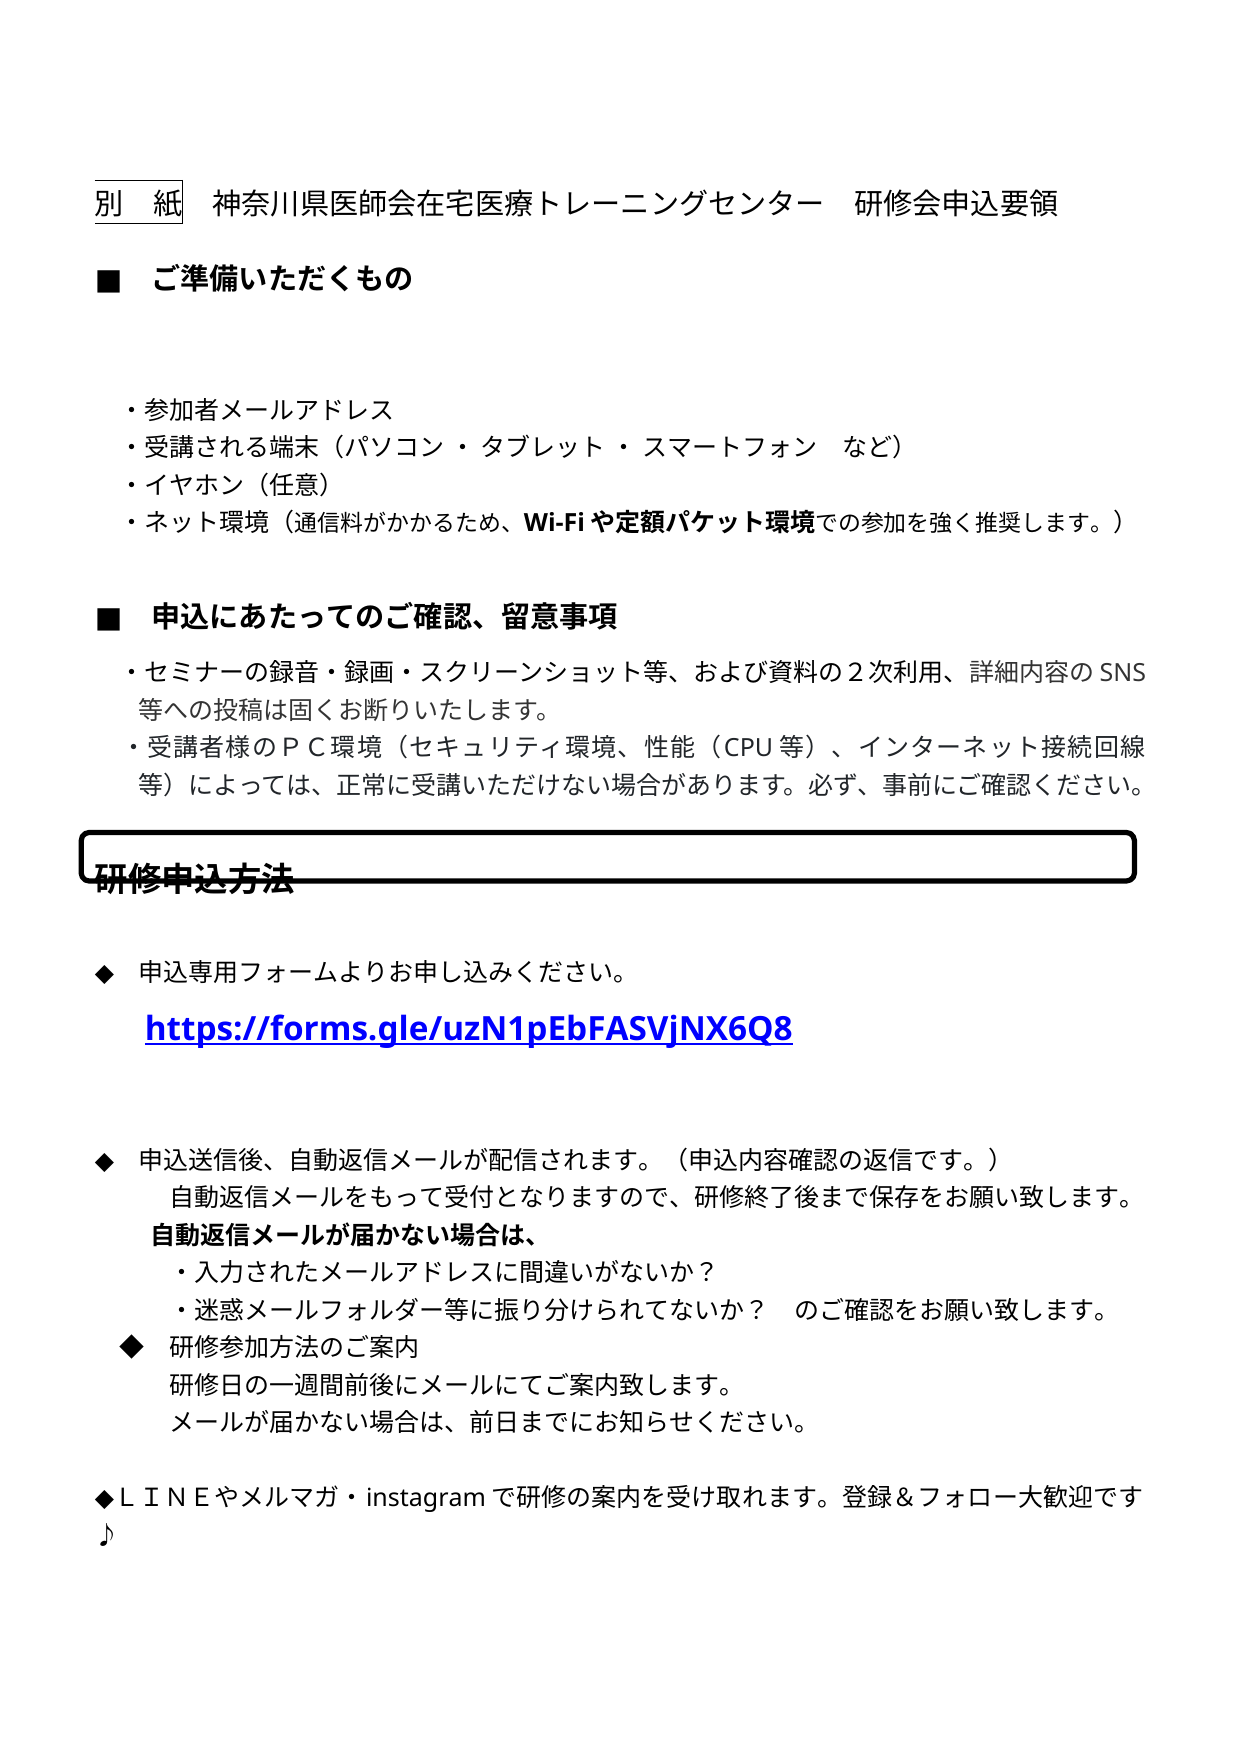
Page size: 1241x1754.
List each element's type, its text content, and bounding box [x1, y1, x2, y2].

text ・受講者様のＰＣ環境（セキュリティ環境、性能（CPU等）、インターネット接続回線等）によっては、正常に受講いただけない場合があります。必ず、事前にご確認ください。 [94, 727, 1146, 802]
text ・迷惑メールフォルダー等に振り分けられてないか？ のご確認をお願い致します。 [94, 1289, 1146, 1327]
text 研修日の一週間前後にメールにてご案内致します。 [94, 1364, 1146, 1402]
text メールが届かない場合は、前日までにお知らせください。 [94, 1402, 1146, 1439]
text ◆ 申込専用フォームよりお申し込みください。 [94, 952, 1146, 989]
text ◆ 申込送信後、自動返信メールが配信されます。（申込内容確認の返信です。） [94, 1139, 1146, 1177]
text ・ネット環境（通信料がかかるため、Wi-Fiや定額パケット環境での参加を強く推奨します。） [94, 502, 1146, 539]
text ・セミナーの録音・録画・スクリーンショット等、および資料の２次利用、詳細内容のSNS等への投稿は固くお断りいたします。 [94, 652, 1146, 727]
text ・参加者メールアドレス [94, 389, 1146, 427]
text ◆ＬＩＮＥやメルマガ・instagramで研修の案内を受け取れます。登録＆フォロー大歓迎です♪ [94, 1477, 1146, 1552]
text https://forms.gle/uzN1pEbFASVjNX6Q8 [94, 989, 1146, 1064]
text 自動返信メールをもって受付となりますので、研修終了後まで保存をお願い致します。 [94, 1177, 1146, 1214]
text ■ ご準備いただくもの [94, 239, 1146, 314]
text 別 紙 神奈川県医師会在宅医療トレーニングセンター 研修会申込要領 [94, 164, 1146, 239]
text 研修申込方法 [94, 839, 1146, 914]
text ◆ 研修参加方法のご案内 [94, 1327, 1146, 1364]
text ・イヤホン（任意） [94, 464, 1146, 502]
text ・入力されたメールアドレスに間違いがないか？ [94, 1252, 1146, 1289]
text ■ 申込にあたってのご確認、留意事項 [94, 577, 1146, 652]
text ・受講される端末（パソコン ・ タブレット ・ スマートフォン など） [94, 427, 1146, 464]
text 自動返信メールが届かない場合は、 [94, 1214, 1146, 1252]
